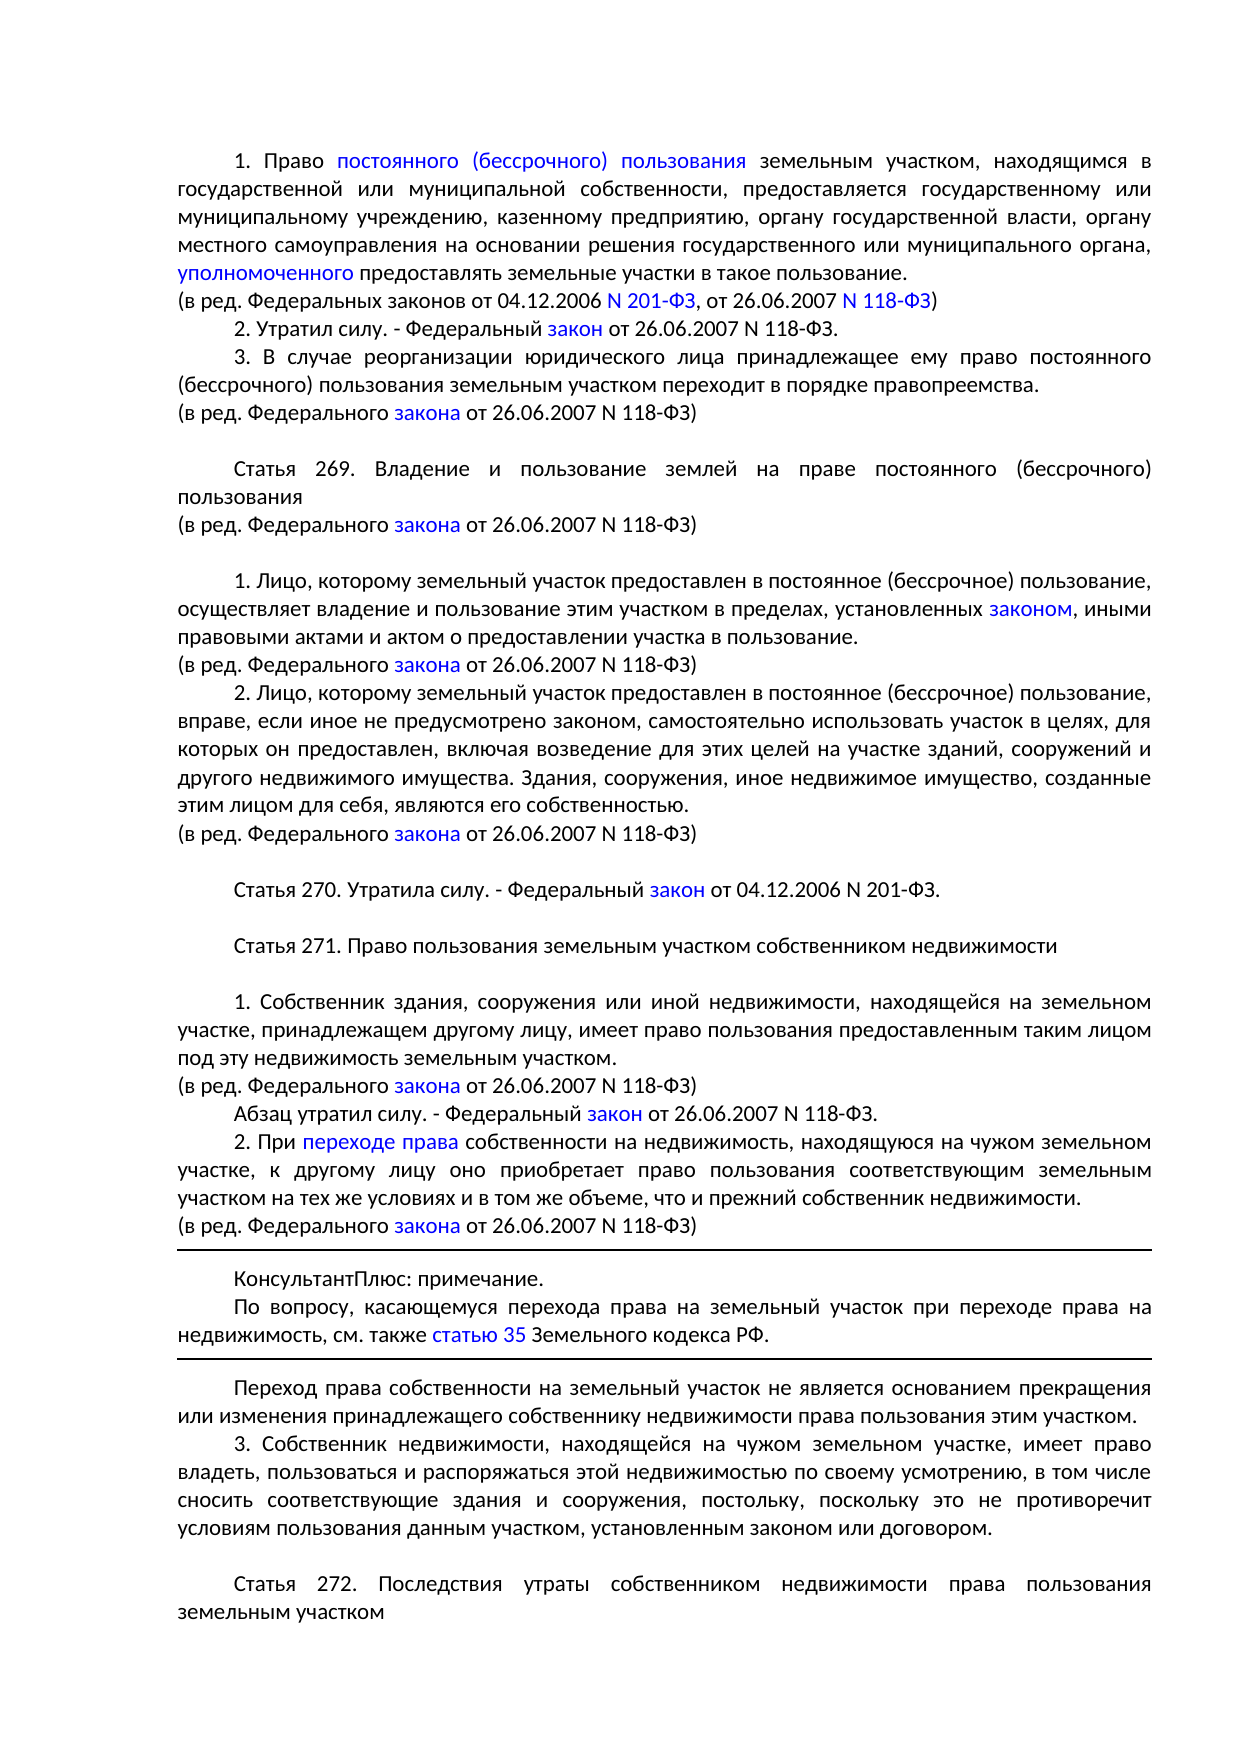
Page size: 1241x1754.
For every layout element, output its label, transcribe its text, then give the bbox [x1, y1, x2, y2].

text Статья 270. Утратила силу. - Федеральный закон от 04.12.2006 N 201-ФЗ. [177, 875, 1152, 903]
text 1. Лицо, которому земельный участок предоставлен в постоянное (бессрочное) пользование, осуществляет владение и пользование этим участком в пределах, установленных законом, иными правовыми актами и актом о предоставлении участка в пользование. [177, 566, 1152, 651]
text Статья 269. Владение и пользование землей на праве постоянного (бессрочного) пользования [177, 454, 1152, 510]
text Абзац утратил силу. - Федеральный закон от 26.06.2007 N 118-ФЗ. [177, 1099, 1152, 1127]
text 1. Право постоянного (бессрочного) пользования земельным участком, находящимся в государственной или муниципальной собственности, предоставляется государственному или муниципальному учреждению, казенному предприятию, органу государственной власти, органу местного самоуправления на основании решения государственного или муниципального органа, уполномоченного предоставлять земельные участки в такое пользование. [177, 146, 1152, 286]
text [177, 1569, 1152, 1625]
text (в ред. Федеральных законов от 04.12.2006 N 201-ФЗ, от 26.06.2007 N 118-ФЗ) [177, 286, 1152, 314]
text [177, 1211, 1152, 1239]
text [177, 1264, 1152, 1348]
text 2. Утратил силу. - Федеральный закон от 26.06.2007 N 118-ФЗ. [177, 314, 1152, 342]
text 1. Собственник здания, сооружения или иной недвижимости, находящейся на земельном участке, принадлежащем другому лицу, имеет право пользования предоставленным таким лицом под эту недвижимость земельным участком. [177, 987, 1152, 1071]
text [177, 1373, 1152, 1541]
text (в ред. Федерального закона от 26.06.2007 N 118-ФЗ) [177, 1071, 1152, 1099]
text (в ред. Федерального закона от 26.06.2007 N 118-ФЗ) [177, 819, 1152, 847]
text (в ред. Федерального закона от 26.06.2007 N 118-ФЗ) [177, 398, 1152, 426]
text 2. Лицо, которому земельный участок предоставлен в постоянное (бессрочное) пользование, вправе, если иное не предусмотрено законом, самостоятельно использовать участок в целях, для которых он предоставлен, включая возведение для этих целей на участке зданий, сооружений и другого недвижимого имущества. Здания, сооружения, иное недвижимое имущество, созданные этим лицом для себя, являются его собственностью. [177, 678, 1152, 819]
text (в ред. Федерального закона от 26.06.2007 N 118-ФЗ) [177, 510, 1152, 538]
text 2. При переходе права собственности на недвижимость, находящуюся на чужом земельном участке, к другому лицу оно приобретает право пользования соответствующим земельным участком на тех же условиях и в том же объеме, что и прежний собственник недвижимости. [177, 1127, 1152, 1211]
text 3. В случае реорганизации юридического лица принадлежащее ему право постоянного (бессрочного) пользования земельным участком переходит в порядке правопреемства. [177, 342, 1152, 398]
text Статья 271. Право пользования земельным участком собственником недвижимости [177, 931, 1152, 959]
text (в ред. Федерального закона от 26.06.2007 N 118-ФЗ) [177, 651, 1152, 678]
